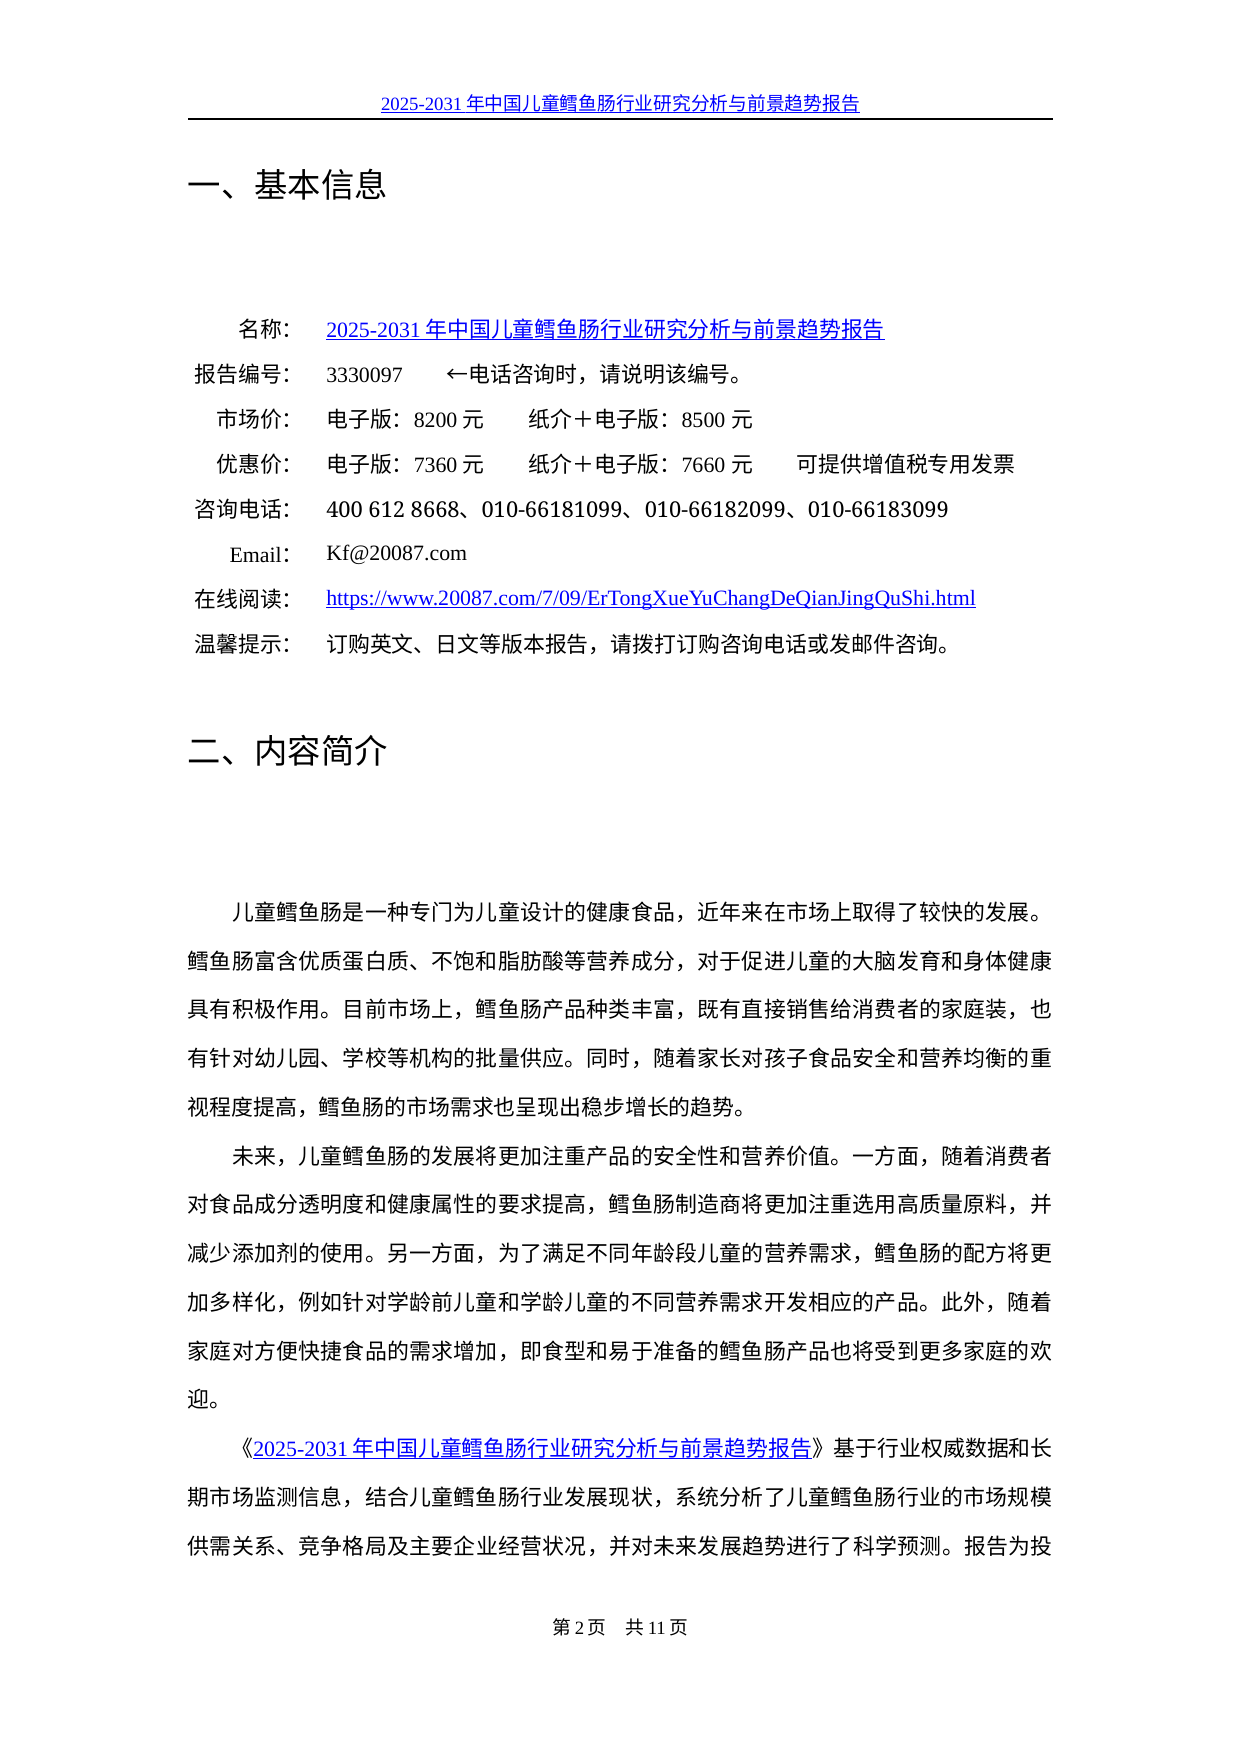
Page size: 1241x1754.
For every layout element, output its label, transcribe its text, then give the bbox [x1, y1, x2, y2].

table_cell 报告编号： [167, 357, 315, 402]
table_cell 市场价： [167, 402, 315, 447]
table_cell 400 612 8668、010-66181099、010-66182099、010-66183099 [315, 492, 1073, 537]
table_cell 在线阅读： [167, 582, 315, 627]
table_header 名称： [167, 312, 315, 357]
table_cell 3330097 ←电话咨询时，请说明该编号。 [315, 357, 1073, 402]
table_cell 咨询电话： [167, 492, 315, 537]
table_cell 电子版：8200 元 纸介＋电子版：8500 元 [315, 402, 1073, 447]
table_cell [315, 582, 1073, 627]
title 二、内容简介 [187, 717, 1053, 782]
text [187, 894, 1053, 1561]
table_cell 优惠价： [167, 447, 315, 492]
table_cell 订购英文、日文等版本报告，请拨打订购咨询电话或发邮件咨询。 [315, 627, 1073, 672]
table_cell Email： [167, 537, 315, 582]
table_cell Kf@20087.com [315, 537, 1073, 582]
table_cell 电子版：7360 元 纸介＋电子版：7660 元 可提供增值税专用发票 [315, 447, 1073, 492]
table_cell 温馨提示： [167, 627, 315, 672]
title 一、基本信息 [187, 150, 1053, 215]
table_header 2025-2031年中国儿童鳕鱼肠行业研究分析与前景趋势报告 [315, 312, 1073, 357]
